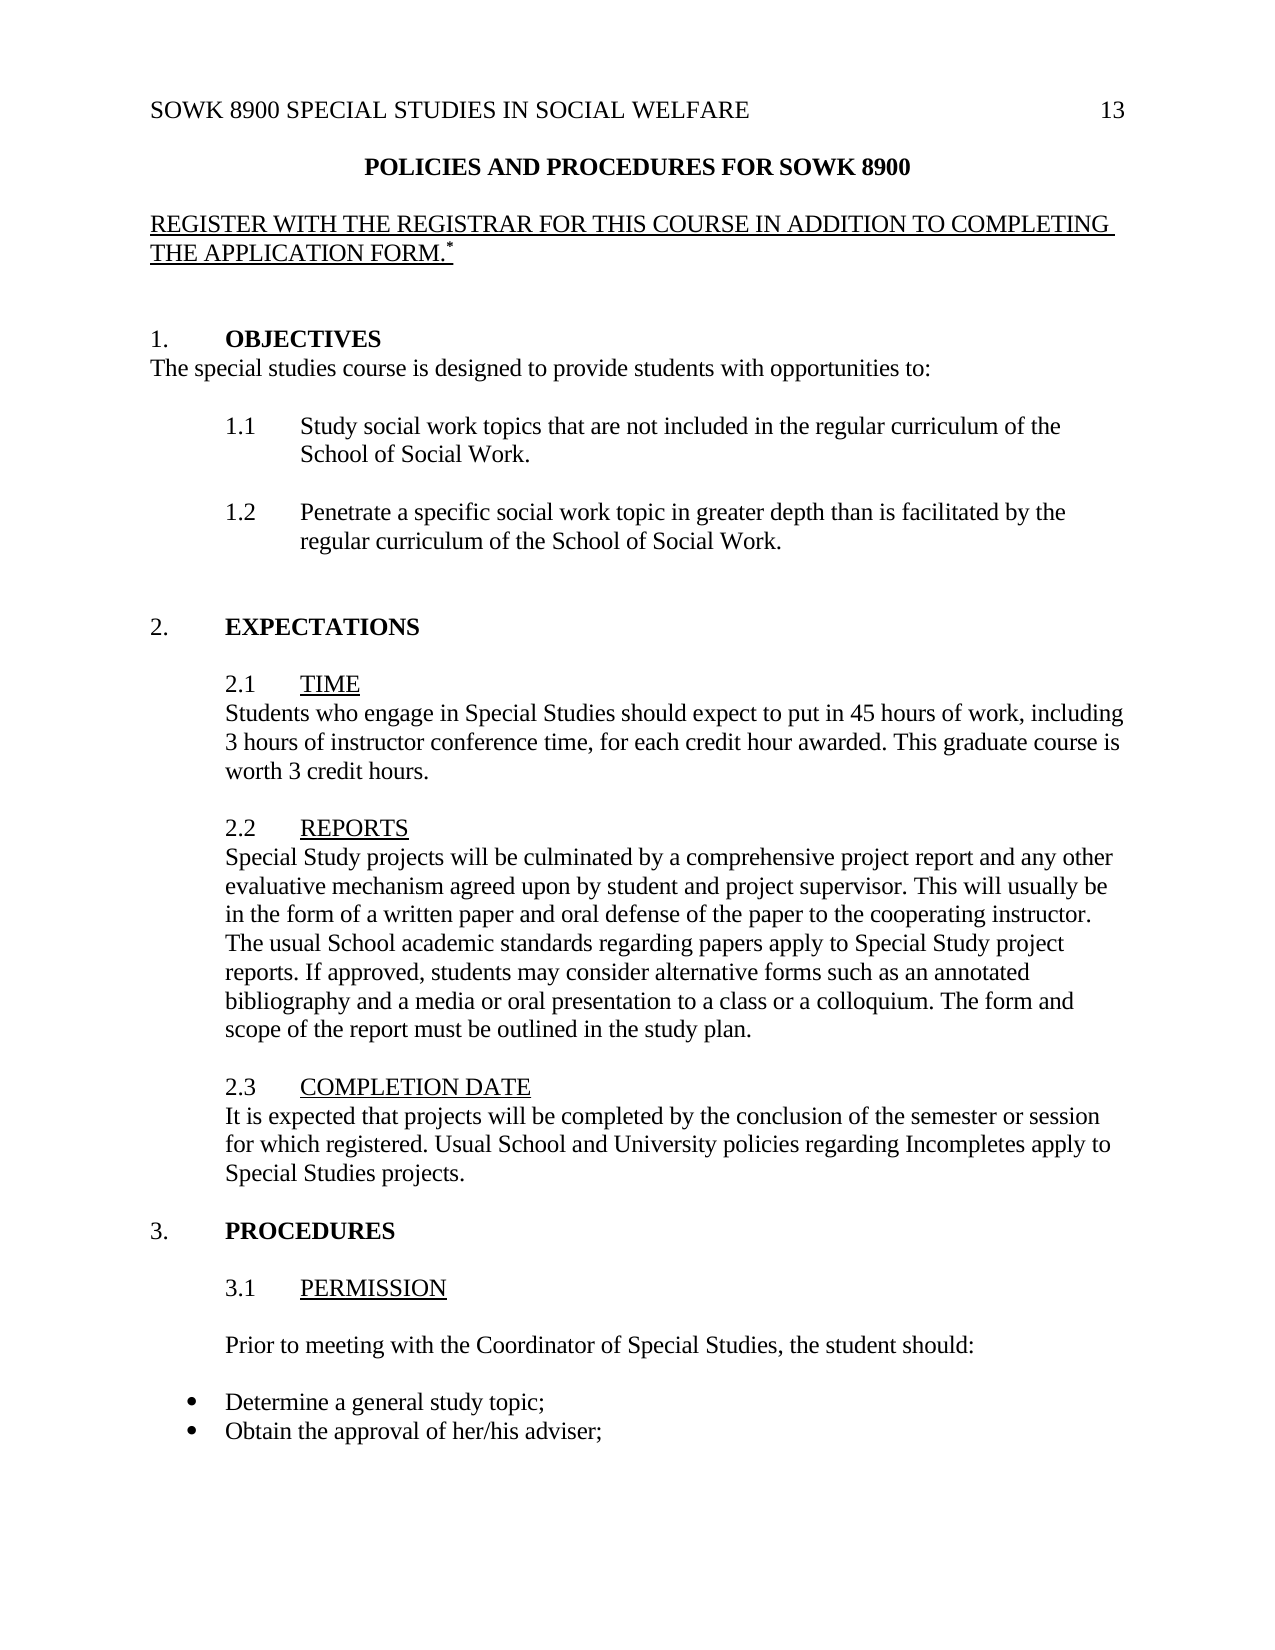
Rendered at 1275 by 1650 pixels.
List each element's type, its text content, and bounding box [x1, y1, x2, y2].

text 2.3 COMPLETION DATE [150, 1072, 1125, 1101]
list Determine a general study topic; [187, 1387, 1125, 1416]
text POLICIES AND PROCEDURES FOR SOWK 8900 [150, 152, 1125, 181]
text Special Study projects will be culminated by a comprehensive project report and any other evaluative mechanism agreed upon by student and project supervisor. This will usually be in the form of a written paper and oral defense of the paper to the cooperating instructor. The usual School academic standards regarding papers apply to Special Study project reports. If approved, students may consider alternative forms such as an annotated bibliography and a media or oral presentation to a class or a colloquium. The form and scope of the report must be outlined in the study plan. [150, 842, 1125, 1043]
list Obtain the approval of her/his adviser; [187, 1416, 1125, 1445]
text 3. PROCEDURES [150, 1216, 1125, 1244]
text 1. OBJECTIVES [150, 324, 1125, 353]
text REGISTER WITH THE REGISTRAR FOR THIS COURSE IN ADDITION TO COMPLETING THE APPLICATION FORM.* [150, 209, 1125, 267]
text 1.2 Penetrate a specific social work topic in greater depth than is facilitated by the regular curriculum of the School of Social Work. [150, 497, 1125, 554]
text 3.1 PERMISSION [150, 1273, 1125, 1302]
text Students who engage in Special Studies should expect to put in 45 hours of work, including 3 hours of instructor conference time, for each credit hour awarded. This graduate course is worth 3 credit hours. [150, 698, 1125, 784]
text The special studies course is designed to provide students with opportunities to: [150, 353, 1125, 382]
text 2.1 TIME [150, 669, 1125, 698]
text It is expected that projects will be completed by the conclusion of the semester or session for which registered. Usual School and University policies regarding Incompletes apply to Special Studies projects. [225, 1101, 1125, 1187]
text Prior to meeting with the Coordinator of Special Studies, the student should: [150, 1330, 1125, 1359]
text 1.1 Study social work topics that are not included in the regular curriculum of the School of Social Work. [150, 411, 1125, 468]
text 2.2 REPORTS [150, 813, 1125, 842]
text 2. EXPECTATIONS [150, 612, 1125, 641]
